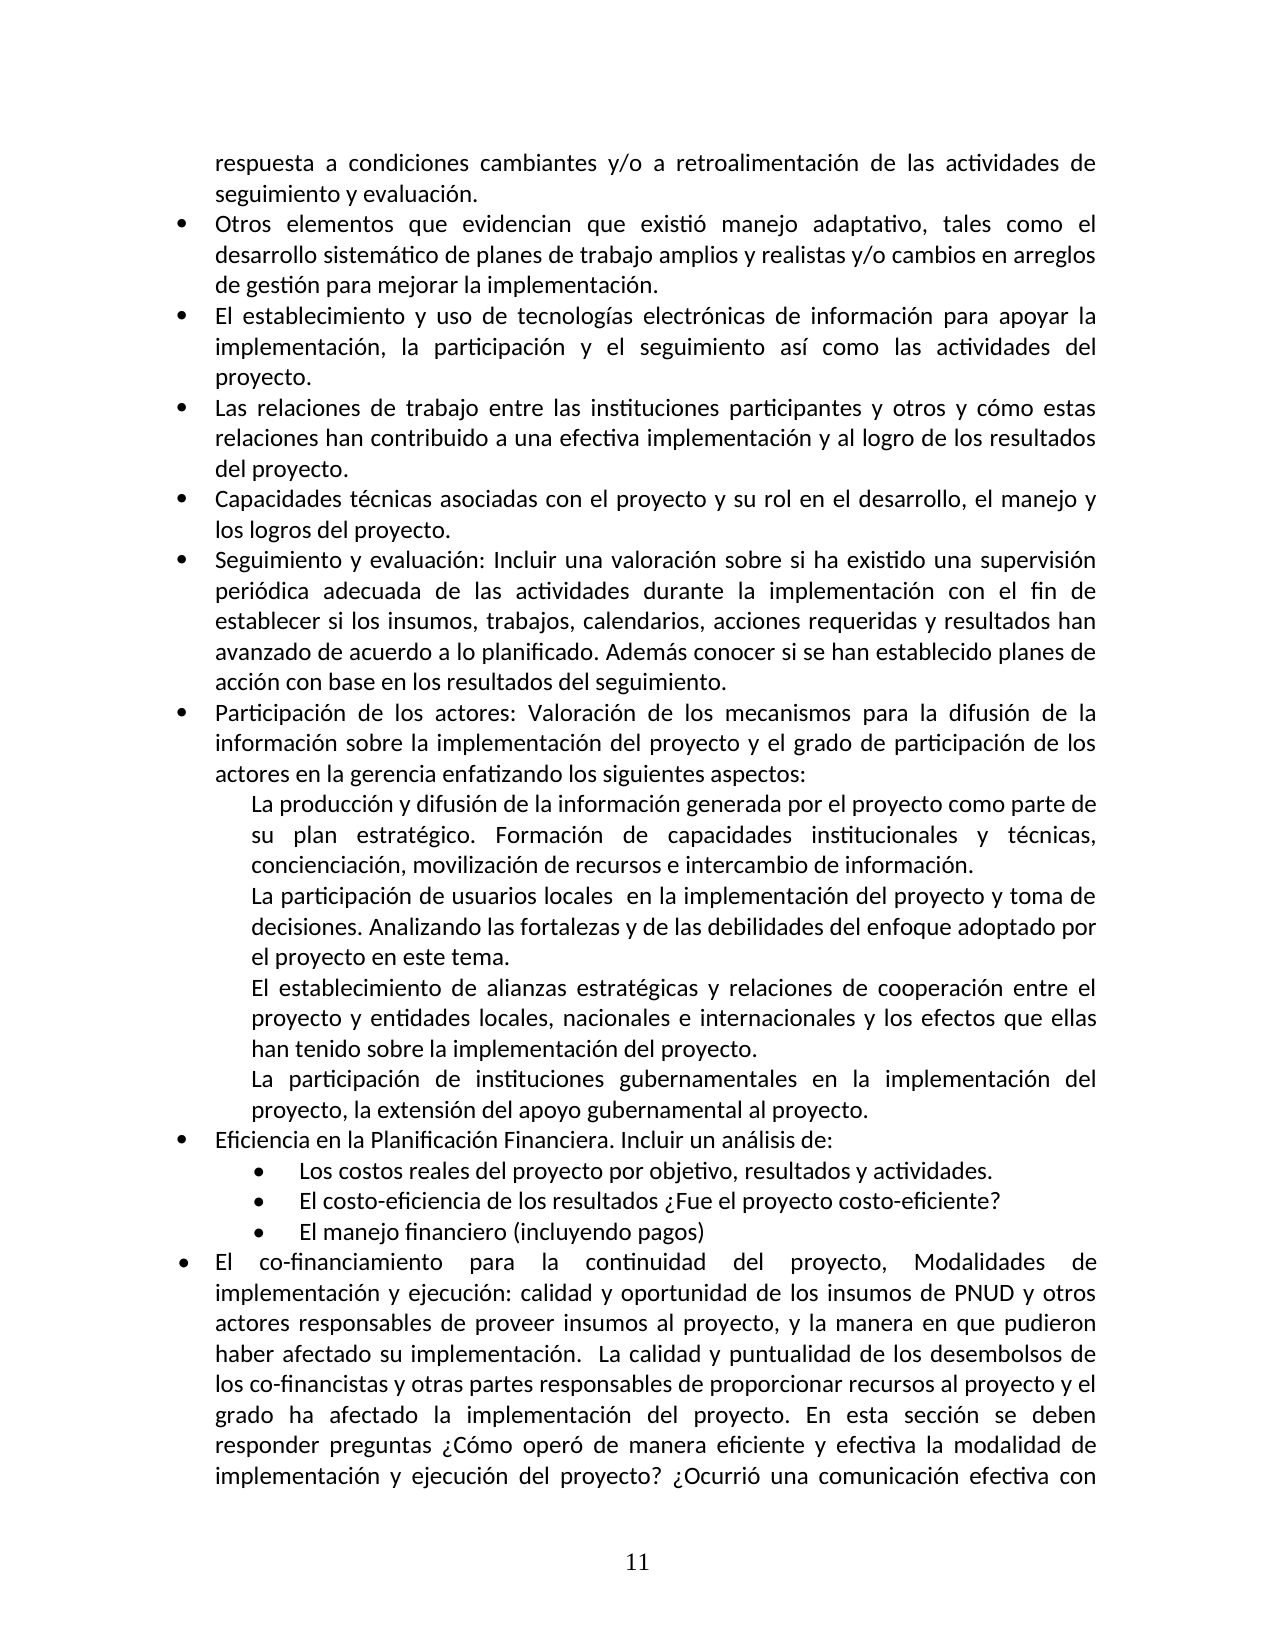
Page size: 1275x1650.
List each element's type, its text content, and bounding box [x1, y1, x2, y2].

text La participación de instituciones gubernamentales en la implementación del proyecto, la extensión del apoyo gubernamental al proyecto. [251, 1063, 1098, 1124]
text El establecimiento de alianzas estratégicas y relaciones de cooperación entre el proyecto y entidades locales, nacionales e internacionales y los efectos que ellas han tenido sobre la implementación del proyecto. [251, 972, 1098, 1063]
list El manejo financiero (incluyendo pagos) [252, 1216, 1098, 1246]
list El establecimiento y uso de tecnologías electrónicas de información para apoyar la implementación, la participación y el seguimiento así como las actividades del proyecto. [177, 300, 1098, 392]
list Capacidades técnicas asociadas con el proyecto y su rol en el desarrollo, el manejo y los logros del proyecto. [177, 483, 1098, 544]
text La participación de usuarios locales en la implementación del proyecto y toma de decisiones. Analizando las fortalezas y de las debilidades del enfoque adoptado por el proyecto en este tema. [251, 880, 1098, 972]
text La producción y difusión de la información generada por el proyecto como parte de su plan estratégico. Formación de capacidades institucionales y técnicas, concienciación, movilización de recursos e intercambio de información. [251, 788, 1098, 880]
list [177, 148, 1098, 209]
list Eficiencia en la Planificación Financiera. Incluir un análisis de: [177, 1124, 1098, 1155]
list El costo-eficiencia de los resultados ¿Fue el proyecto costo-eficiente? [252, 1185, 1098, 1216]
list Las relaciones de trabajo entre las instituciones participantes y otros y cómo estas relaciones han contribuido a una efectiva implementación y al logro de los resultados del proyecto. [177, 392, 1098, 483]
list Los costos reales del proyecto por objetivo, resultados y actividades. [252, 1155, 1098, 1185]
list Seguimiento y evaluación: Incluir una valoración sobre si ha existido una supervisión periódica adecuada de las actividades durante la implementación con el fin de establecer si los insumos, trabajos, calendarios, acciones requeridas y resultados han avanzado de acuerdo a lo planificado. Además conocer si se han establecido planes de acción con base en los resultados del seguimiento. [177, 544, 1098, 697]
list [177, 1246, 1098, 1491]
list Otros elementos que evidencian que existió manejo adaptativo, tales como el desarrollo sistemático de planes de trabajo amplios y realistas y/o cambios en arreglos de gestión para mejorar la implementación. [177, 209, 1098, 300]
list Participación de los actores: Valoración de los mecanismos para la difusión de la información sobre la implementación del proyecto y el grado de participación de los actores en la gerencia enfatizando los siguientes aspectos: [177, 697, 1098, 788]
